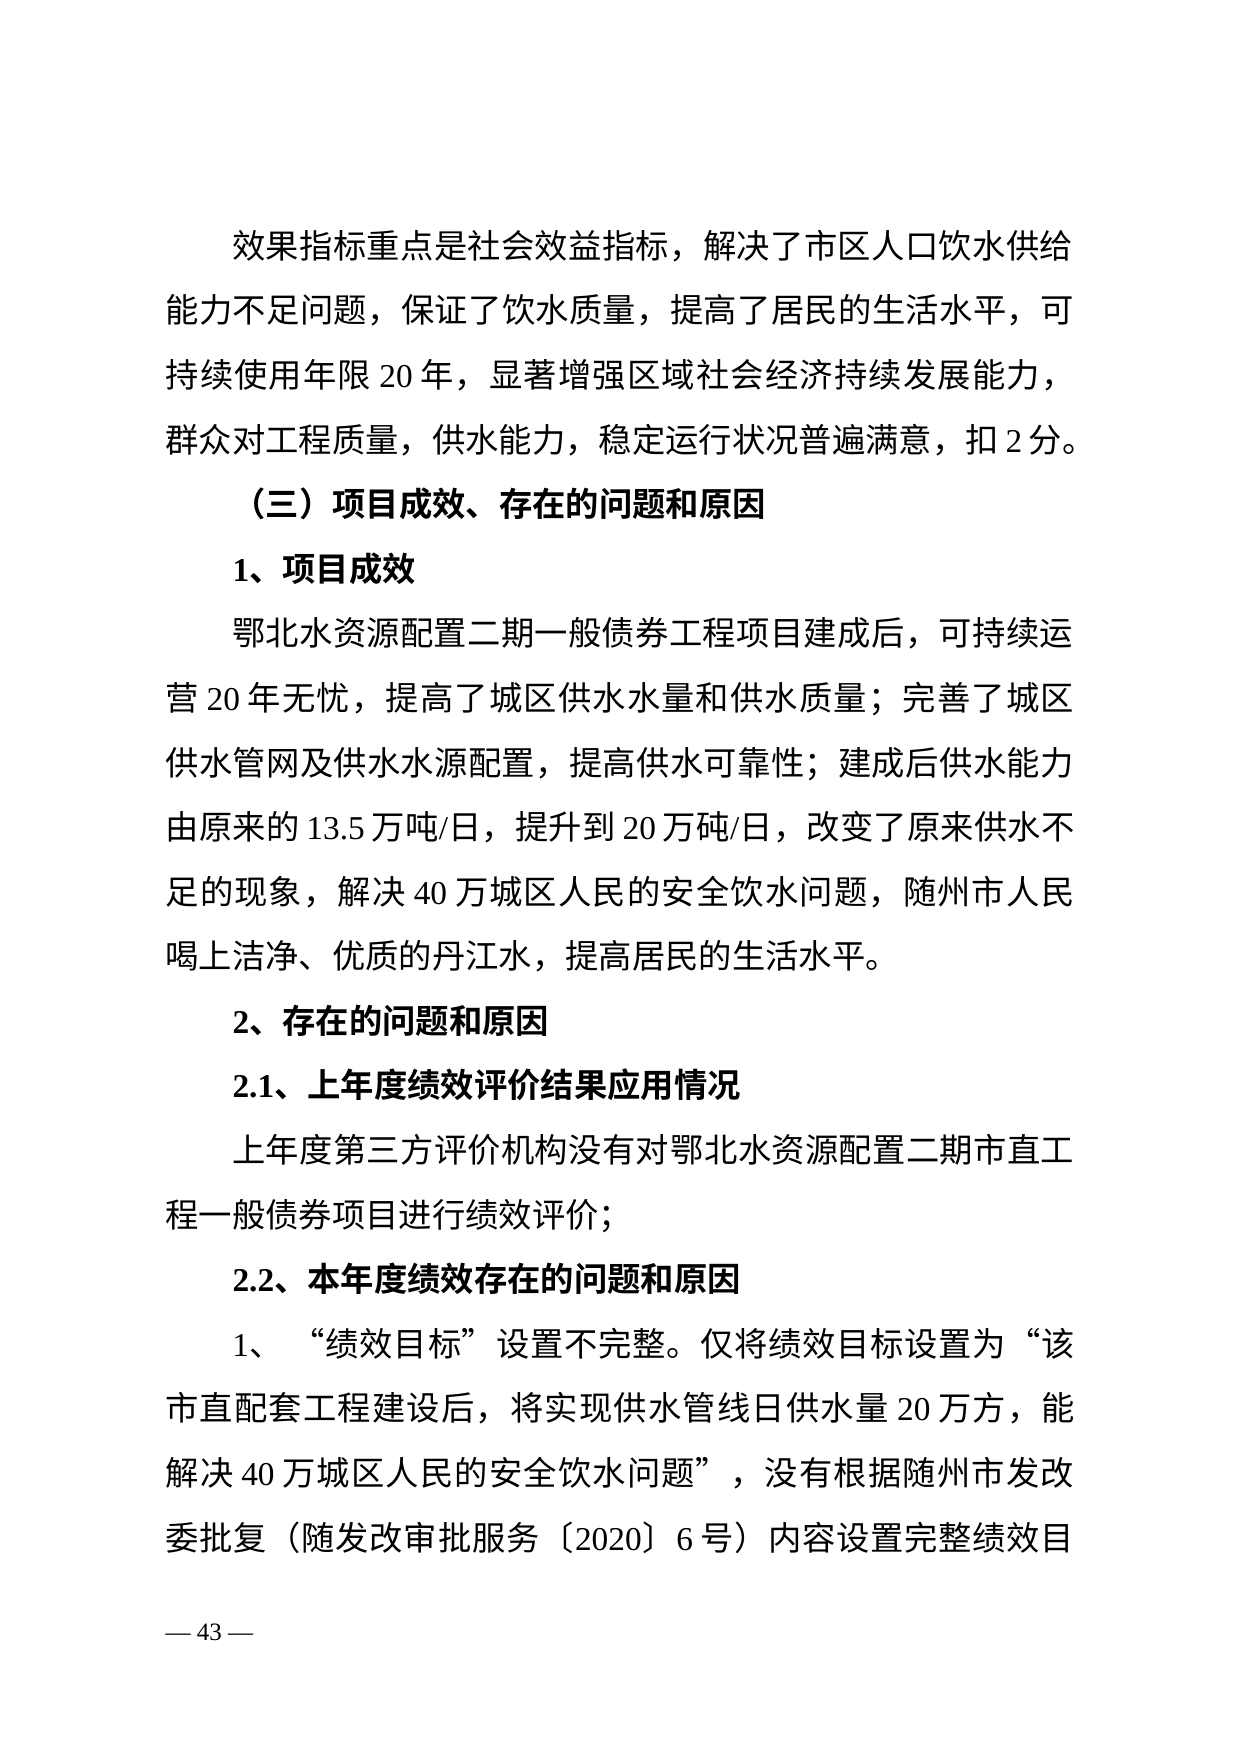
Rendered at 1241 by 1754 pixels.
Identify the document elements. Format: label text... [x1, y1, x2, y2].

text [165, 1304, 1075, 1563]
text 2.1、上年度绩效评价结果应用情况 [165, 1046, 1075, 1111]
text （三）项目成效、存在的问题和原因 [165, 465, 1075, 529]
text 2、存在的问题和原因 [165, 982, 1075, 1046]
text 鄂北水资源配置二期一般债券工程项目建成后，可持续运营20年无忧，提高了城区供水水量和供水质量；完善了城区供水管网及供水水源配置，提高供水可靠性；建成后供水能力由原来的13.5万吨/日，提升到20万砘/日，改变了原来供水不足的现象，解决40万城区人民的安全饮水问题，随州市人民喝上洁净、优质的丹江水，提高居民的生活水平。 [165, 594, 1075, 982]
text 1、项目成效 [165, 529, 1075, 594]
text 2.2、本年度绩效存在的问题和原因 [165, 1240, 1075, 1304]
text 效果指标重点是社会效益指标，解决了市区人口饮水供给能力不足问题，保证了饮水质量，提高了居民的生活水平，可持续使用年限20年，显著增强区域社会经济持续发展能力，群众对工程质量，供水能力，稳定运行状况普遍满意，扣2分。 [165, 207, 1075, 465]
text 上年度第三方评价机构没有对鄂北水资源配置二期市直工程一般债券项目进行绩效评价； [165, 1111, 1075, 1240]
